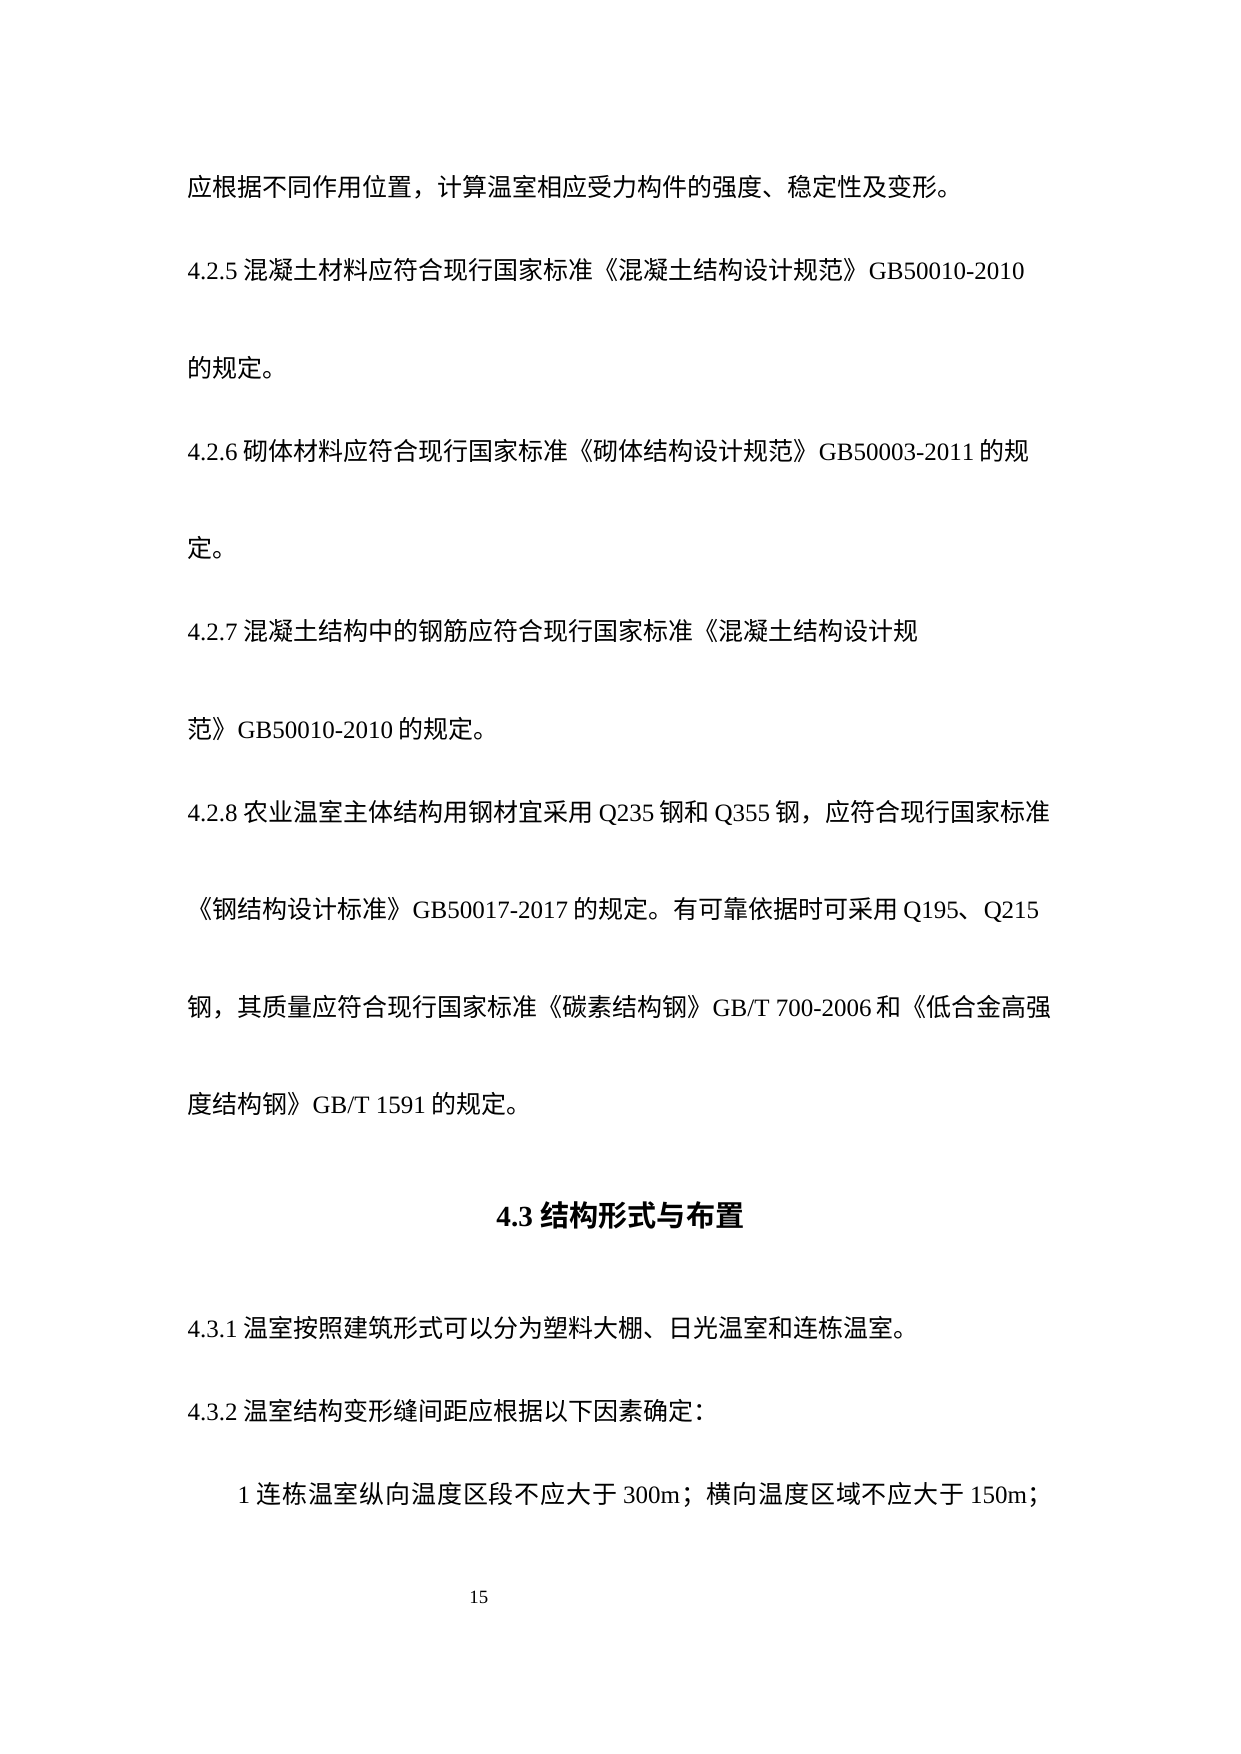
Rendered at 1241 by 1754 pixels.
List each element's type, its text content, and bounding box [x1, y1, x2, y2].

subtitle 混凝土结构中的钢筋应符合现行国家标准《混凝土结构设计规范》GB50010-2010的规定。 [187, 597, 1053, 760]
subtitle 混凝土材料应符合现行国家标准《混凝土结构设计规范》GB50010-2010的规定。 [187, 236, 1053, 399]
subtitle 温室按照建筑形式可以分为塑料大棚、日光温室和连栋温室。 [187, 1294, 1053, 1359]
subtitle 温室结构变形缝间距应根据以下因素确定： [187, 1377, 1053, 1442]
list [187, 1460, 1053, 1525]
subtitle 砌体材料应符合现行国家标准《砌体结构设计规范》GB50003-2011的规定。 [187, 417, 1053, 579]
subtitle 结构形式与布置 [187, 1181, 1053, 1246]
subtitle 农业温室主体结构用钢材宜采用Q235钢和Q355钢，应符合现行国家标准《钢结构设计标准》GB50017-2017的规定。有可靠依据时可采用Q195、Q215钢，其质量应符合现行国家标准《碳素结构钢》GB/T 700-2006和《低合金高强度结构钢》GB/T 1591的规定。 [187, 778, 1053, 1136]
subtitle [187, 153, 1053, 218]
